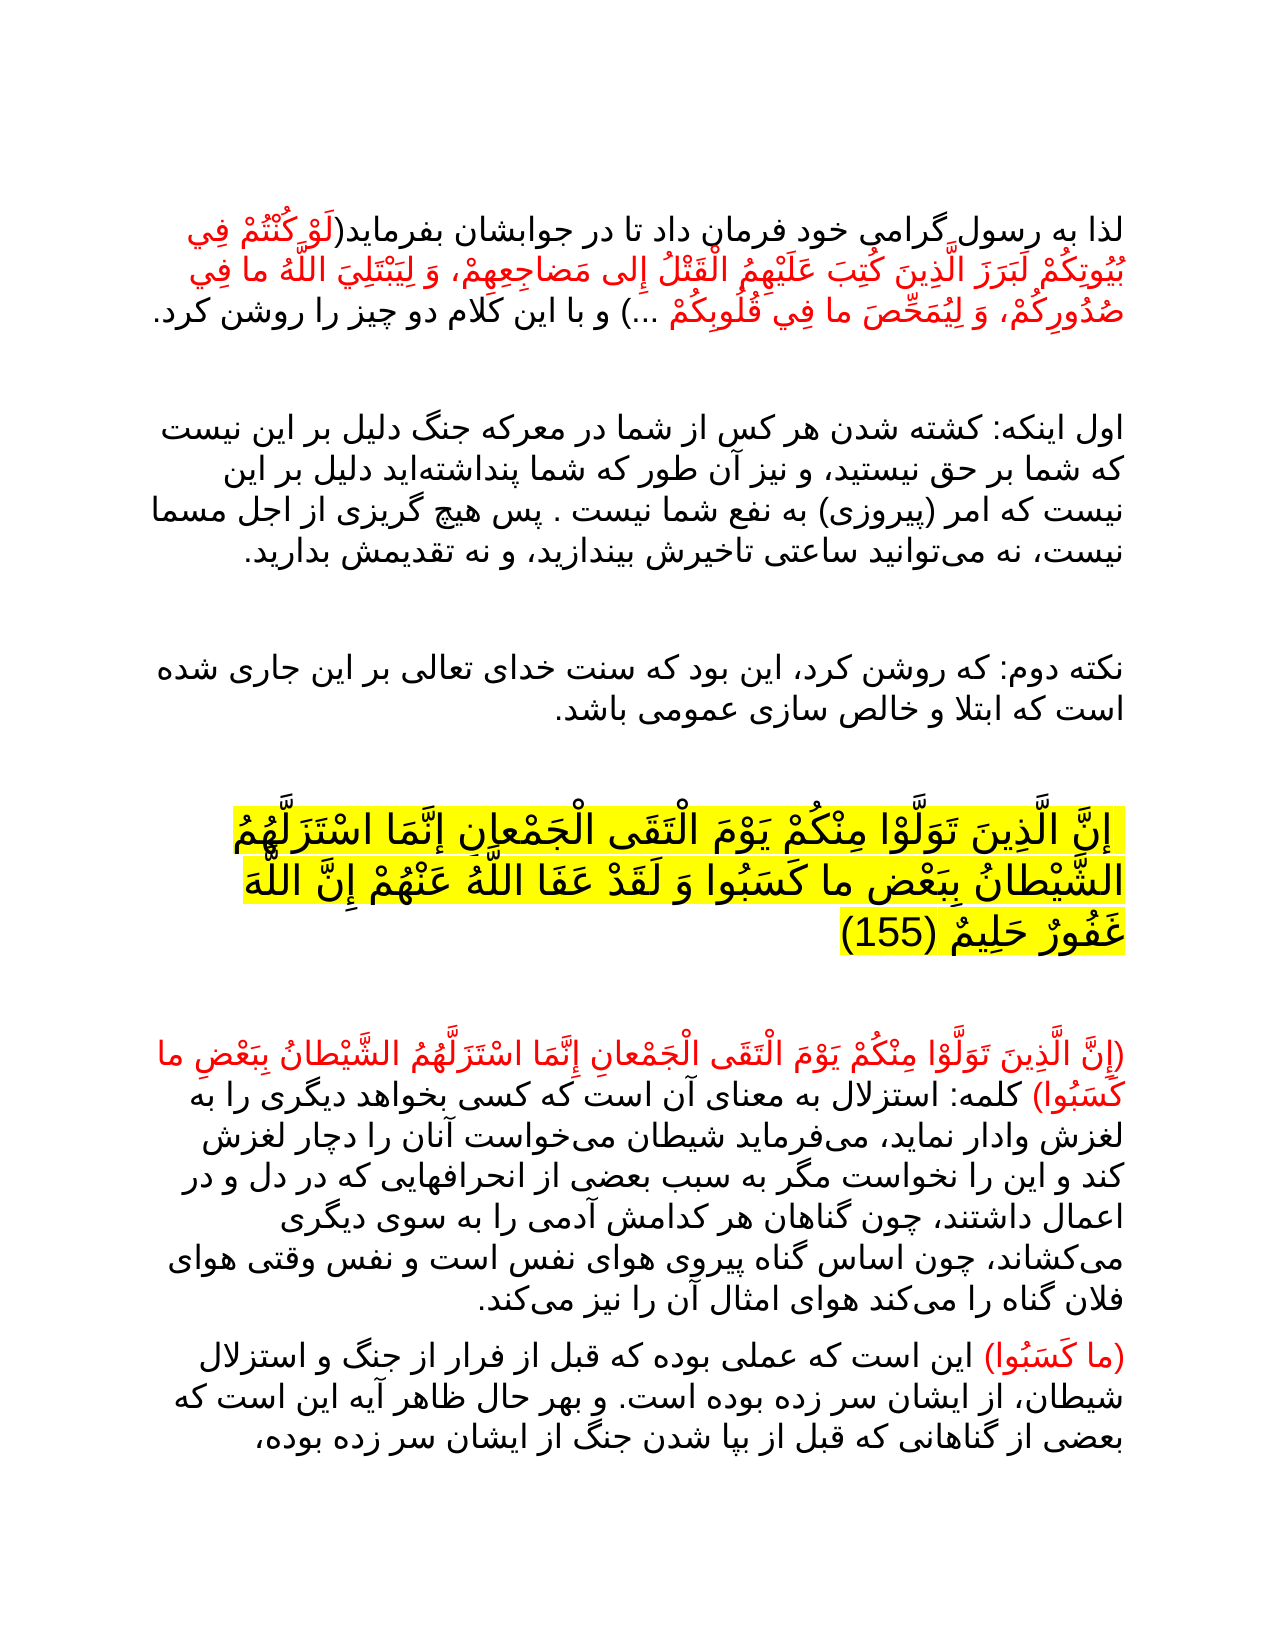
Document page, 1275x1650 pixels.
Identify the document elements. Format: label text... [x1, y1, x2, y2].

text إِنَّ الَّذِينَ تَوَلَّوْا مِنْكُمْ يَوْمَ الْتَقَى الْجَمْعانِ إِنَّمَا اسْتَزَلَّهُمُ الشَّيْطانُ بِبَعْضِ ما كَسَبُوا وَ لَقَدْ عَفَا اللَّهُ عَنْهُمْ إِنَّ اللَّهَ غَفُورٌ حَلِيمٌ (155) [150, 806, 955, 955]
text نكته دوم: كه روشن كرد، اين بود كه سنت خداى تعالى بر اين جارى شده است كه ابتلا و خالص سازى عمومى باشد. [150, 648, 1125, 727]
text اول اينكه: كشته شدن هر كس از شما در معركه جنگ دليل بر اين نيست كه شما بر حق نيستيد، و نيز آن طور كه شما پنداشته‌ايد دليل بر اين نيست كه امر (پيروزى) به نفع شما نيست . پس هيچ گريزى از اجل مسما نيست، نه مى‌توانيد ساعتى تاخيرش بيندازيد، و نه تقديمش بداريد. [150, 408, 1125, 569]
text (إِنَّ الَّذِينَ تَوَلَّوْا مِنْكُمْ يَوْمَ الْتَقَى الْجَمْعانِ إِنَّمَا اسْتَزَلَّهُمُ الشَّيْطانُ بِبَعْضِ ما كَسَبُوا) كلمه: استزلال به معناى آن است كه كسى بخواهد ديگرى را به لغزش وادار نمايد، مى‌فرمايد شيطان مى‌خواست آنان را دچار لغزش كند و اين را نخواست مگر به سبب بعضى از انحرافهايى كه در دل و در اعمال داشتند، چون گناهان هر كدامش آدمى را به سوى ديگرى مى‌كشاند، چون اساس گناه پيروى هواى نفس است و نفس وقتى هواى فلان گناه را مى‌كند هواى امثال آن را نيز مى‌كند. [150, 1034, 1125, 1317]
text لذا به رسول گرامى خود فرمان داد تا در جوابشان بفرمايد(لَوْ كُنْتُمْ فِي بُيُوتِكُمْ لَبَرَزَ الَّذِينَ كُتِبَ عَلَيْهِمُ الْقَتْلُ إِلى‌ مَضاجِعِهِمْ، وَ لِيَبْتَلِيَ اللَّهُ ما فِي صُدُورِكُمْ، وَ لِيُمَحِّصَ ما فِي قُلُوبِكُمْ ...) و با اين كلام دو چيز را روشن كرد. [150, 210, 1125, 330]
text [150, 1336, 1125, 1456]
